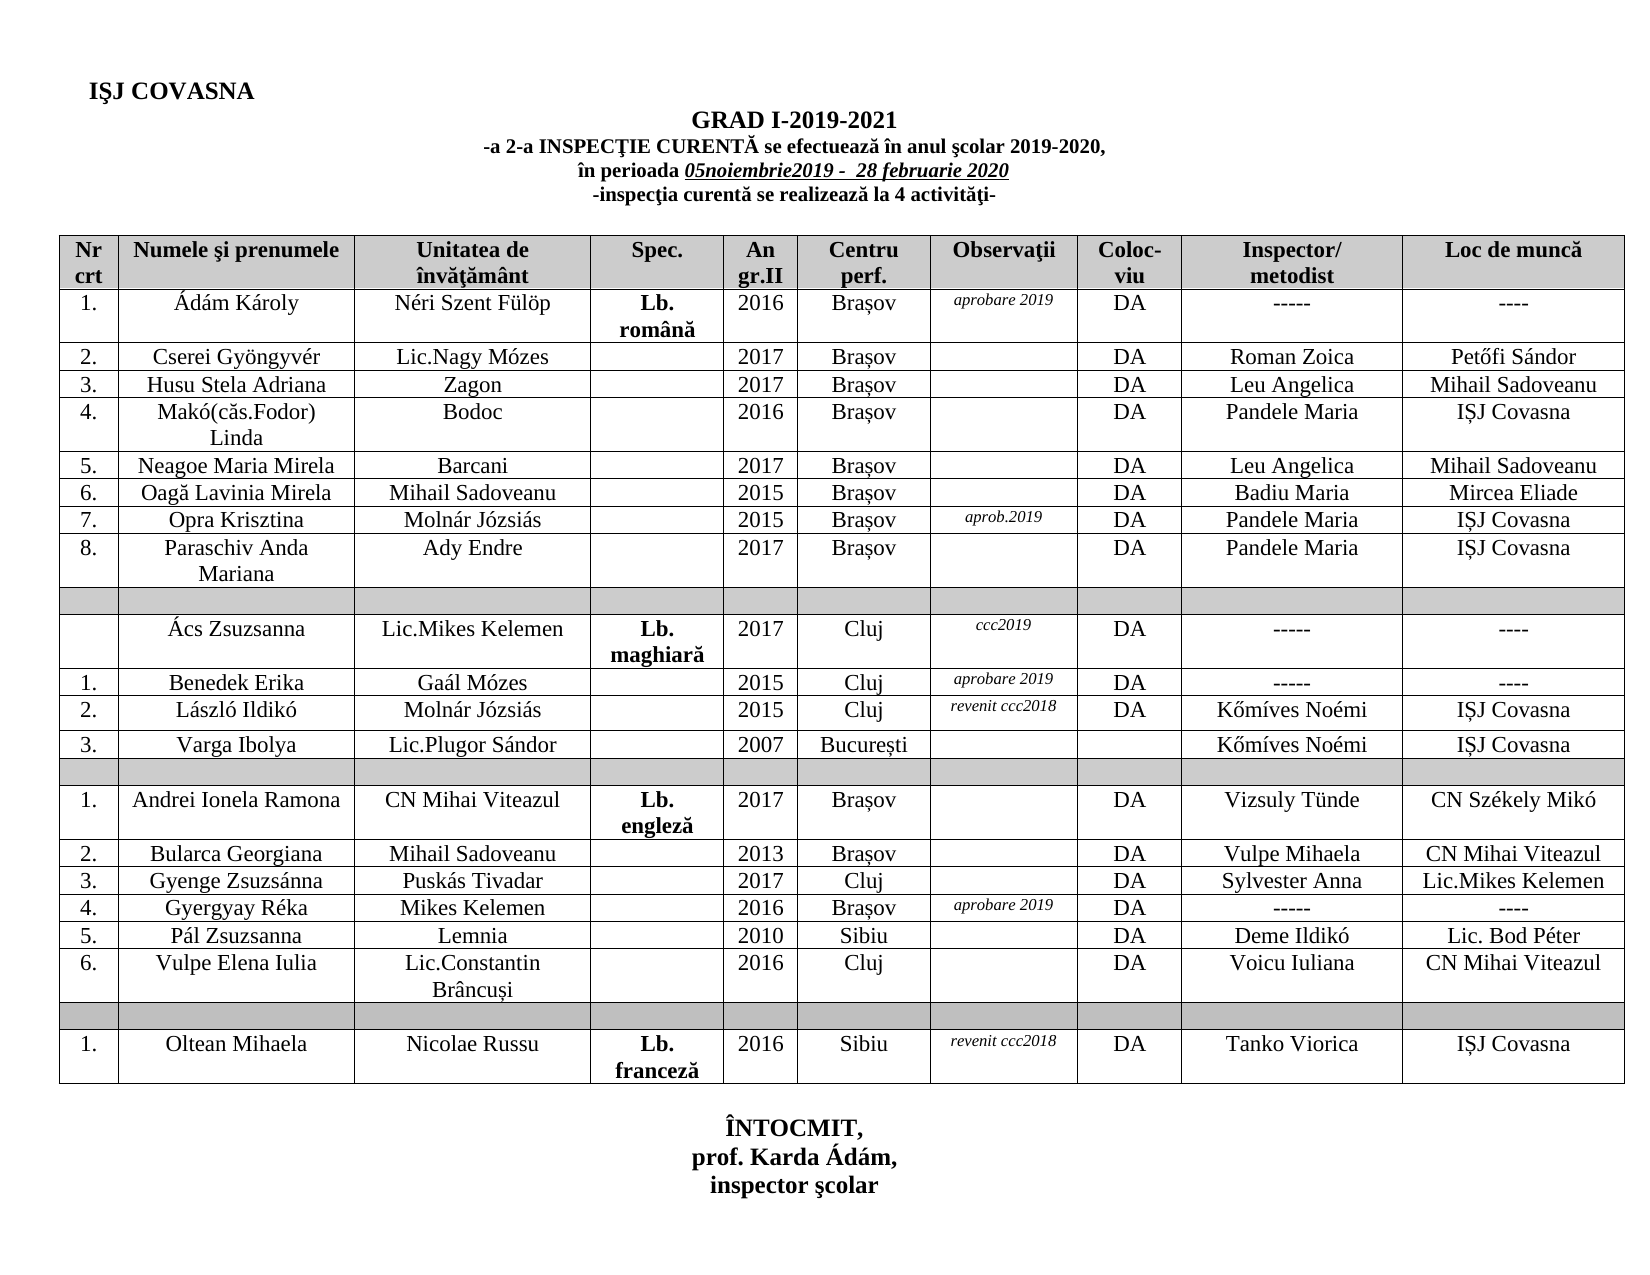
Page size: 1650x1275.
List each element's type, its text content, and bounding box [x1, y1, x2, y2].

table_cell [1078, 1003, 1181, 1029]
table_cell 2. [60, 343, 118, 369]
table_cell aprobare 2019 [931, 669, 1077, 695]
table_cell IȘJ Covasna [1403, 696, 1624, 730]
table_cell DA [1078, 290, 1181, 342]
table_cell Sibiu [798, 922, 930, 948]
table_cell DA [1078, 479, 1181, 506]
table_cell 3. [60, 371, 118, 397]
table_cell 6. [60, 949, 118, 1002]
table_cell IȘJ Covasna [1403, 398, 1624, 451]
table_cell [931, 343, 1077, 369]
table_cell DA [1078, 867, 1181, 893]
table_cell Mircea Eliade [1403, 479, 1624, 506]
table_header Inspector/ metodist [1182, 236, 1402, 288]
table_header Numele şi prenumele [119, 236, 354, 288]
table_cell [931, 840, 1077, 866]
text prof. Karda Ádám, [89, 1142, 1500, 1170]
table_cell [591, 895, 723, 921]
table_cell CN Mihai Viteazul [1403, 949, 1624, 1002]
table_cell Lic.Constantin Brâncuși [355, 949, 590, 1002]
table_cell [931, 588, 1077, 614]
table_cell 5. [60, 452, 118, 478]
table_cell [355, 1003, 590, 1029]
table_cell Leu Angelica [1182, 371, 1402, 397]
table_cell Brașov [798, 786, 930, 839]
table_cell aprob.2019 [931, 507, 1077, 533]
table_cell DA [1078, 1030, 1181, 1083]
table_cell Gaál Mózes [355, 669, 590, 695]
table_cell Kőmíves Noémi [1182, 731, 1402, 757]
table_cell [591, 479, 723, 506]
table_cell [355, 759, 590, 785]
table_cell ---- [1403, 895, 1624, 921]
table_cell [591, 371, 723, 397]
table_cell [591, 1003, 723, 1029]
table_cell [931, 867, 1077, 893]
table_cell revenit ccc2018 [931, 696, 1077, 730]
table_cell revenit ccc2018 [931, 1030, 1077, 1083]
table_cell 2016 [724, 1030, 797, 1083]
table_cell [1182, 1003, 1402, 1029]
table_cell Cluj [798, 669, 930, 695]
table_cell 2015 [724, 669, 797, 695]
table_cell 2015 [724, 696, 797, 730]
table_cell Vulpe Mihaela [1182, 840, 1402, 866]
table_cell Oltean Mihaela [119, 1030, 354, 1083]
table_cell Makó(căs.Fodor) Linda [119, 398, 354, 451]
table_cell [1403, 588, 1624, 614]
table_cell ----- [1182, 895, 1402, 921]
table_cell [1403, 759, 1624, 785]
table_cell 2017 [724, 343, 797, 369]
table_cell Lb. română [591, 290, 723, 342]
table_cell [119, 588, 354, 614]
table_cell Lic.Mikes Kelemen [1403, 867, 1624, 893]
table_cell [591, 922, 723, 948]
table_cell [119, 759, 354, 785]
table_cell Varga Ibolya [119, 731, 354, 757]
table_cell ----- [1182, 669, 1402, 695]
table_cell [931, 371, 1077, 397]
table_cell [798, 759, 930, 785]
table_cell [1182, 759, 1402, 785]
table_cell [591, 588, 723, 614]
table_cell ---- [1403, 290, 1624, 342]
table_cell 2017 [724, 371, 797, 397]
table_cell Leu Angelica [1182, 452, 1402, 478]
table_cell Brașov [798, 507, 930, 533]
table_cell [60, 615, 118, 668]
table_cell Sibiu [798, 1030, 930, 1083]
table_cell Vizsuly Tünde [1182, 786, 1402, 839]
table_cell Molnár Józsiás [355, 507, 590, 533]
table_cell Brașov [798, 398, 930, 451]
table_cell Cluj [798, 867, 930, 893]
table_cell Brașov [798, 343, 930, 369]
table_cell 1. [60, 1030, 118, 1083]
table_cell Roman Zoica [1182, 343, 1402, 369]
text ÎNTOCMIT, [89, 1113, 1500, 1142]
table_cell DA [1078, 452, 1181, 478]
table_cell DA [1078, 534, 1181, 587]
table_cell ---- [1403, 615, 1624, 668]
table_cell Zagon [355, 371, 590, 397]
table_cell ----- [1182, 615, 1402, 668]
table_cell ---- [1403, 669, 1624, 695]
table_cell 2016 [724, 290, 797, 342]
text GRAD I-2019-2021 [89, 105, 1500, 134]
table_cell Brașov [798, 371, 930, 397]
table_cell Puskás Tivadar [355, 867, 590, 893]
table_cell [591, 343, 723, 369]
table_cell Nicolae Russu [355, 1030, 590, 1083]
table_cell ccc2019 [931, 615, 1077, 668]
table_cell 2015 [724, 507, 797, 533]
text în perioada 05noiembrie2019 - 28 februarie 2020 [89, 158, 1500, 182]
table_cell 2016 [724, 949, 797, 1002]
table_cell 4. [60, 895, 118, 921]
text IŞJ COVASNA [89, 76, 1500, 105]
table_cell DA [1078, 949, 1181, 1002]
table_header Loc de muncă [1403, 236, 1624, 288]
table_cell 8. [60, 534, 118, 587]
table_cell [591, 840, 723, 866]
table_cell [1078, 588, 1181, 614]
table_cell 2010 [724, 922, 797, 948]
table_cell László Ildikó [119, 696, 354, 730]
table_cell [60, 759, 118, 785]
table_cell 2016 [724, 398, 797, 451]
table_cell Néri Szent Fülöp [355, 290, 590, 342]
table_cell 2017 [724, 534, 797, 587]
table_header Coloc-viu [1078, 236, 1181, 288]
table_cell 2017 [724, 615, 797, 668]
table_cell Cluj [798, 615, 930, 668]
table_cell ----- [1182, 290, 1402, 342]
table_cell [931, 949, 1077, 1002]
table_cell 1. [60, 669, 118, 695]
table_header Spec. [591, 236, 723, 288]
table_cell Oagă Lavinia Mirela [119, 479, 354, 506]
table_cell Kőmíves Noémi [1182, 696, 1402, 730]
table_cell 2007 [724, 731, 797, 757]
table_cell Ádám Károly [119, 290, 354, 342]
table_cell Bularca Georgiana [119, 840, 354, 866]
table_cell 3. [60, 867, 118, 893]
table_cell [798, 1003, 930, 1029]
table_cell [798, 588, 930, 614]
table_cell Gyenge Zsuzsánna [119, 867, 354, 893]
table_cell Lic. Bod Péter [1403, 922, 1624, 948]
table_header Centru perf. [798, 236, 930, 288]
table_cell [1182, 588, 1402, 614]
table_cell Deme Ildikó [1182, 922, 1402, 948]
table_cell 6. [60, 479, 118, 506]
table_cell [931, 479, 1077, 506]
table_cell IȘJ Covasna [1403, 1030, 1624, 1083]
table_cell Ács Zsuzsanna [119, 615, 354, 668]
table_cell Badiu Maria [1182, 479, 1402, 506]
table_cell [1078, 759, 1181, 785]
table_cell Mihail Sadoveanu [1403, 452, 1624, 478]
table_cell DA [1078, 398, 1181, 451]
table_cell [591, 759, 723, 785]
table_cell Andrei Ionela Ramona [119, 786, 354, 839]
table_cell DA [1078, 507, 1181, 533]
table_cell DA [1078, 922, 1181, 948]
table_cell Benedek Erika [119, 669, 354, 695]
table_cell Pál Zsuzsanna [119, 922, 354, 948]
table_cell [724, 1003, 797, 1029]
table_cell [931, 534, 1077, 587]
table_cell 7. [60, 507, 118, 533]
table_cell IȘJ Covasna [1403, 731, 1624, 757]
table_cell Ady Endre [355, 534, 590, 587]
table_cell [591, 731, 723, 757]
table_cell [591, 507, 723, 533]
table_cell 1. [60, 290, 118, 342]
table_cell 4. [60, 398, 118, 451]
table_cell 2017 [724, 452, 797, 478]
table_cell 5. [60, 922, 118, 948]
table_cell Opra Krisztina [119, 507, 354, 533]
table_cell DA [1078, 840, 1181, 866]
table_cell DA [1078, 371, 1181, 397]
table_cell IȘJ Covasna [1403, 534, 1624, 587]
table_cell [591, 867, 723, 893]
text -inspecţia curentă se realizează la 4 activităţi- [89, 182, 1500, 206]
table_cell Brașov [798, 534, 930, 587]
table_header Unitatea de învăţământ [355, 236, 590, 288]
table_cell [119, 1003, 354, 1029]
table_cell [931, 786, 1077, 839]
table_cell [931, 759, 1077, 785]
table_header An gr.II [724, 236, 797, 288]
table_cell [591, 452, 723, 478]
table_cell Brașov [798, 452, 930, 478]
table_cell 2017 [724, 786, 797, 839]
table_cell DA [1078, 615, 1181, 668]
table_cell DA [1078, 669, 1181, 695]
table_cell [591, 949, 723, 1002]
table_cell Brașov [798, 479, 930, 506]
table_cell București [798, 731, 930, 757]
table_cell Pandele Maria [1182, 398, 1402, 451]
table_cell [591, 398, 723, 451]
table_cell [931, 731, 1077, 757]
table_cell 2. [60, 696, 118, 730]
text inspector şcolar [89, 1170, 1500, 1199]
table_cell aprobare 2019 [931, 895, 1077, 921]
table_cell 2015 [724, 479, 797, 506]
table_cell DA [1078, 895, 1181, 921]
table_cell Pandele Maria [1182, 534, 1402, 587]
table_cell Brașov [798, 895, 930, 921]
table_header Nr crt [60, 236, 118, 288]
table_cell IȘJ Covasna [1403, 507, 1624, 533]
table_cell Bodoc [355, 398, 590, 451]
table_cell Tanko Viorica [1182, 1030, 1402, 1083]
table_cell Neagoe Maria Mirela [119, 452, 354, 478]
table_cell DA [1078, 786, 1181, 839]
table_cell Petőfi Sándor [1403, 343, 1624, 369]
table_cell Mihail Sadoveanu [355, 479, 590, 506]
table_cell aprobare 2019 [931, 290, 1077, 342]
table_cell [1403, 1003, 1624, 1029]
table_cell 3. [60, 731, 118, 757]
table_header Observaţii [931, 236, 1077, 288]
table_cell Pandele Maria [1182, 507, 1402, 533]
table_cell Lic.Mikes Kelemen [355, 615, 590, 668]
table_cell Molnár Józsiás [355, 696, 590, 730]
table_cell [60, 1003, 118, 1029]
table_cell Lb. engleză [591, 786, 723, 839]
table_cell Brașov [798, 840, 930, 866]
table_cell Mihail Sadoveanu [1403, 371, 1624, 397]
table_cell Cluj [798, 696, 930, 730]
table_cell [1078, 731, 1181, 757]
table_cell Sylvester Anna [1182, 867, 1402, 893]
table_cell [355, 588, 590, 614]
table_cell 2. [60, 840, 118, 866]
text -a 2-a INSPECŢIE CURENTĂ se efectuează în anul şcolar 2019-2020, [89, 134, 1500, 158]
table_cell [931, 922, 1077, 948]
table_cell [724, 759, 797, 785]
table_cell 2016 [724, 895, 797, 921]
table_cell Brașov [798, 290, 930, 342]
table_cell [60, 588, 118, 614]
table_cell Husu Stela Adriana [119, 371, 354, 397]
table_cell CN Székely Mikó [1403, 786, 1624, 839]
table_cell Cluj [798, 949, 930, 1002]
table_cell 1. [60, 786, 118, 839]
table_cell Barcani [355, 452, 590, 478]
table_cell Gyergyay Réka [119, 895, 354, 921]
table_cell DA [1078, 696, 1181, 730]
table_cell Vulpe Elena Iulia [119, 949, 354, 1002]
table_cell Lb. maghiară [591, 615, 723, 668]
table_cell Lb. franceză [591, 1030, 723, 1083]
table_cell CN Mihai Viteazul [1403, 840, 1624, 866]
table_cell Lic.Nagy Mózes [355, 343, 590, 369]
table_cell [931, 452, 1077, 478]
table_cell DA [1078, 343, 1181, 369]
table_cell [591, 696, 723, 730]
table_cell Cserei Gyöngyvér [119, 343, 354, 369]
table_cell [724, 588, 797, 614]
table_cell [591, 534, 723, 587]
table_cell 2017 [724, 867, 797, 893]
table_cell Mikes Kelemen [355, 895, 590, 921]
table_cell [591, 669, 723, 695]
table_cell Voicu Iuliana [1182, 949, 1402, 1002]
table_cell [931, 1003, 1077, 1029]
table_cell Paraschiv Anda Mariana [119, 534, 354, 587]
table_cell [931, 398, 1077, 451]
table_cell Mihail Sadoveanu [355, 840, 590, 866]
table_cell CN Mihai Viteazul [355, 786, 590, 839]
table_cell Lic.Plugor Sándor [355, 731, 590, 757]
table_cell Lemnia [355, 922, 590, 948]
table_cell 2013 [724, 840, 797, 866]
